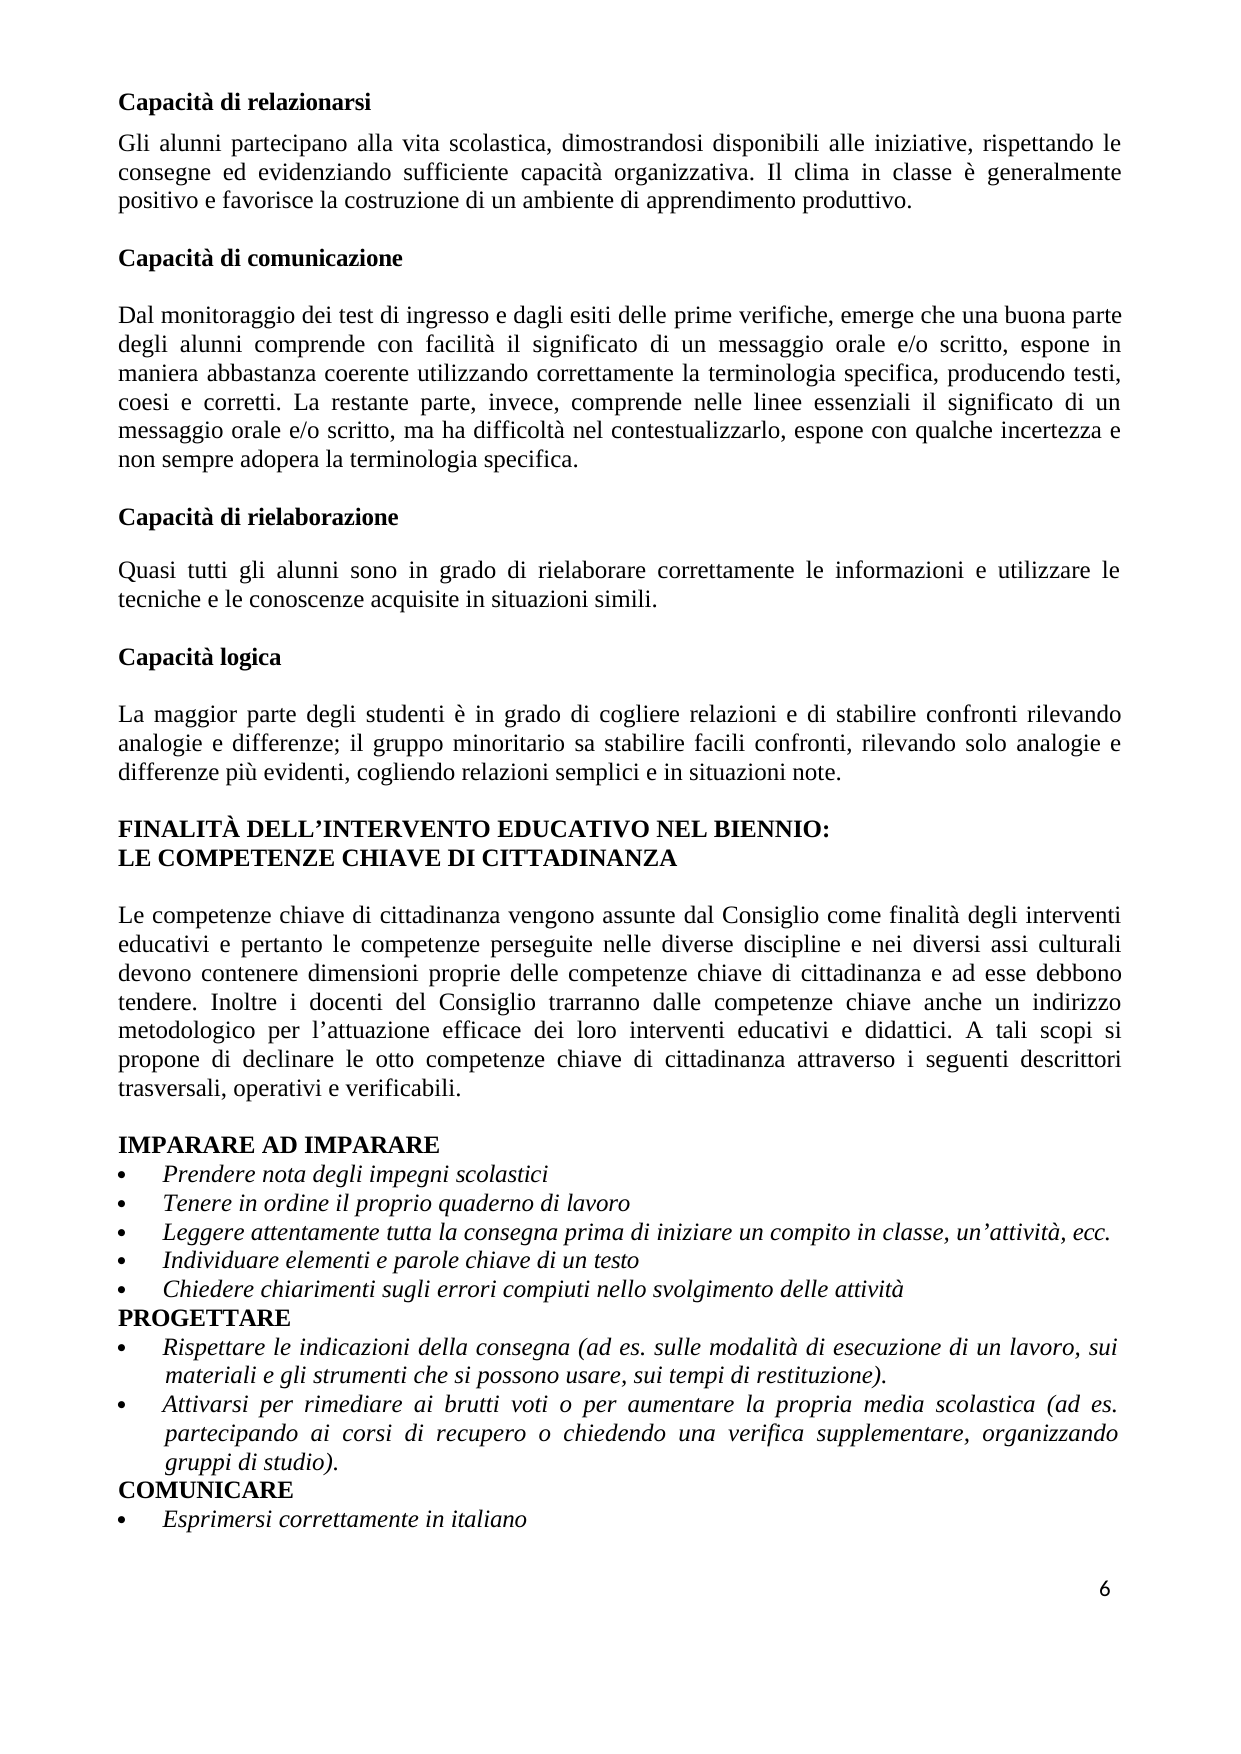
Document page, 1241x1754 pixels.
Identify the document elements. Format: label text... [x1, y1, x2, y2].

list Chiedere chiarimenti sugli errori compiuti nello svolgimento delle attività [118, 1274, 1190, 1303]
text Gli alunni partecipano alla vita scolastica, dimostrandosi disponibili alle iniziative, rispettando le consegne ed evidenziando sufficiente capacità organizzativa. Il clima in classe è generalmente positivo e favorisce la costruzione di un ambiente di apprendimento produttivo. [118, 128, 1122, 214]
text Le competenze chiave di cittadinanza vengono assunte dal Consiglio come finalità degli interventi educativi e pertanto le competenze perseguite nelle diverse discipline e nei diversi assi culturali devono contenere dimensioni proprie delle competenze chiave di cittadinanza e ad esse debbono tendere. Inoltre i docenti del Consiglio trarranno dalle competenze chiave anche un indirizzo metodologico per l’attuazione efficace dei loro interventi educativi e didattici. A tali scopi si propone di declinare le otto competenze chiave di cittadinanza attraverso i seguenti descrittori trasversali, operativi e verificabili. [118, 900, 1123, 1102]
subtitle Capacità di rielaborazione [118, 502, 1190, 530]
subtitle Capacità di relazionarsi [118, 87, 1190, 115]
text La maggior parte degli studenti è in grado di cogliere relazioni e di stabilire confronti rilevando analogie e differenze; il gruppo minoritario sa stabilire facili confronti, rilevando solo analogie e differenze più evidenti, cogliendo relazioni semplici e in situazioni note. [118, 699, 1122, 785]
list Rispettare le indicazioni della consegna (ad es. sulle modalità di esecuzione di un lavoro, sui materiali e gli strumenti che si possono usare, sui tempi di restituzione). [118, 1332, 1122, 1389]
text Dal monitoraggio dei test di ingresso e dagli esiti delle prime verifiche, emerge che una buona parte degli alunni comprende con facilità il significato di un messaggio orale e/o scritto, espone in maniera abbastanza coerente utilizzando correttamente la terminologia specifica, producendo testi, coesi e corretti. La restante parte, invece, comprende nelle linee essenziali il significato di un messaggio orale e/o scritto, ma ha difficoltà nel contestualizzarlo, espone con qualche incertezza e non sempre adopera la terminologia specifica. [118, 301, 1122, 473]
list Leggere attentamente tutta la consegna prima di iniziare un compito in classe, un’attività, ecc. [118, 1217, 1190, 1245]
subtitle Capacità logica [118, 642, 1190, 670]
subtitle PROGETTARE [118, 1303, 1190, 1332]
subtitle FINALITÀ DELL’INTERVENTO EDUCATIVO NEL BIENNIO: LE COMPETENZE CHIAVE DI CITTADINANZA [118, 814, 858, 872]
subtitle Capacità di comunicazione [118, 243, 1190, 272]
list Attivarsi per rimediare ai brutti voti o per aumentare la propria media scolastica (ad es. partecipando ai corsi di recupero o chiedendo una verifica supplementare, organizzando gruppi di studio). [118, 1389, 1122, 1476]
list Tenere in ordine il proprio quaderno di lavoro [118, 1188, 1190, 1217]
subtitle COMUNICARE [118, 1476, 1190, 1504]
list Esprimersi correttamente in italiano [118, 1504, 1190, 1533]
list Prendere nota degli impegni scolastici [118, 1159, 1190, 1188]
subtitle IMPARARE AD IMPARARE [118, 1130, 1190, 1159]
text Quasi tutti gli alunni sono in grado di rielaborare correttamente le informazioni e utilizzare le tecniche e le conoscenze acquisite in situazioni simili. [118, 555, 1122, 613]
list Individuare elementi e parole chiave di un testo [118, 1245, 1190, 1274]
